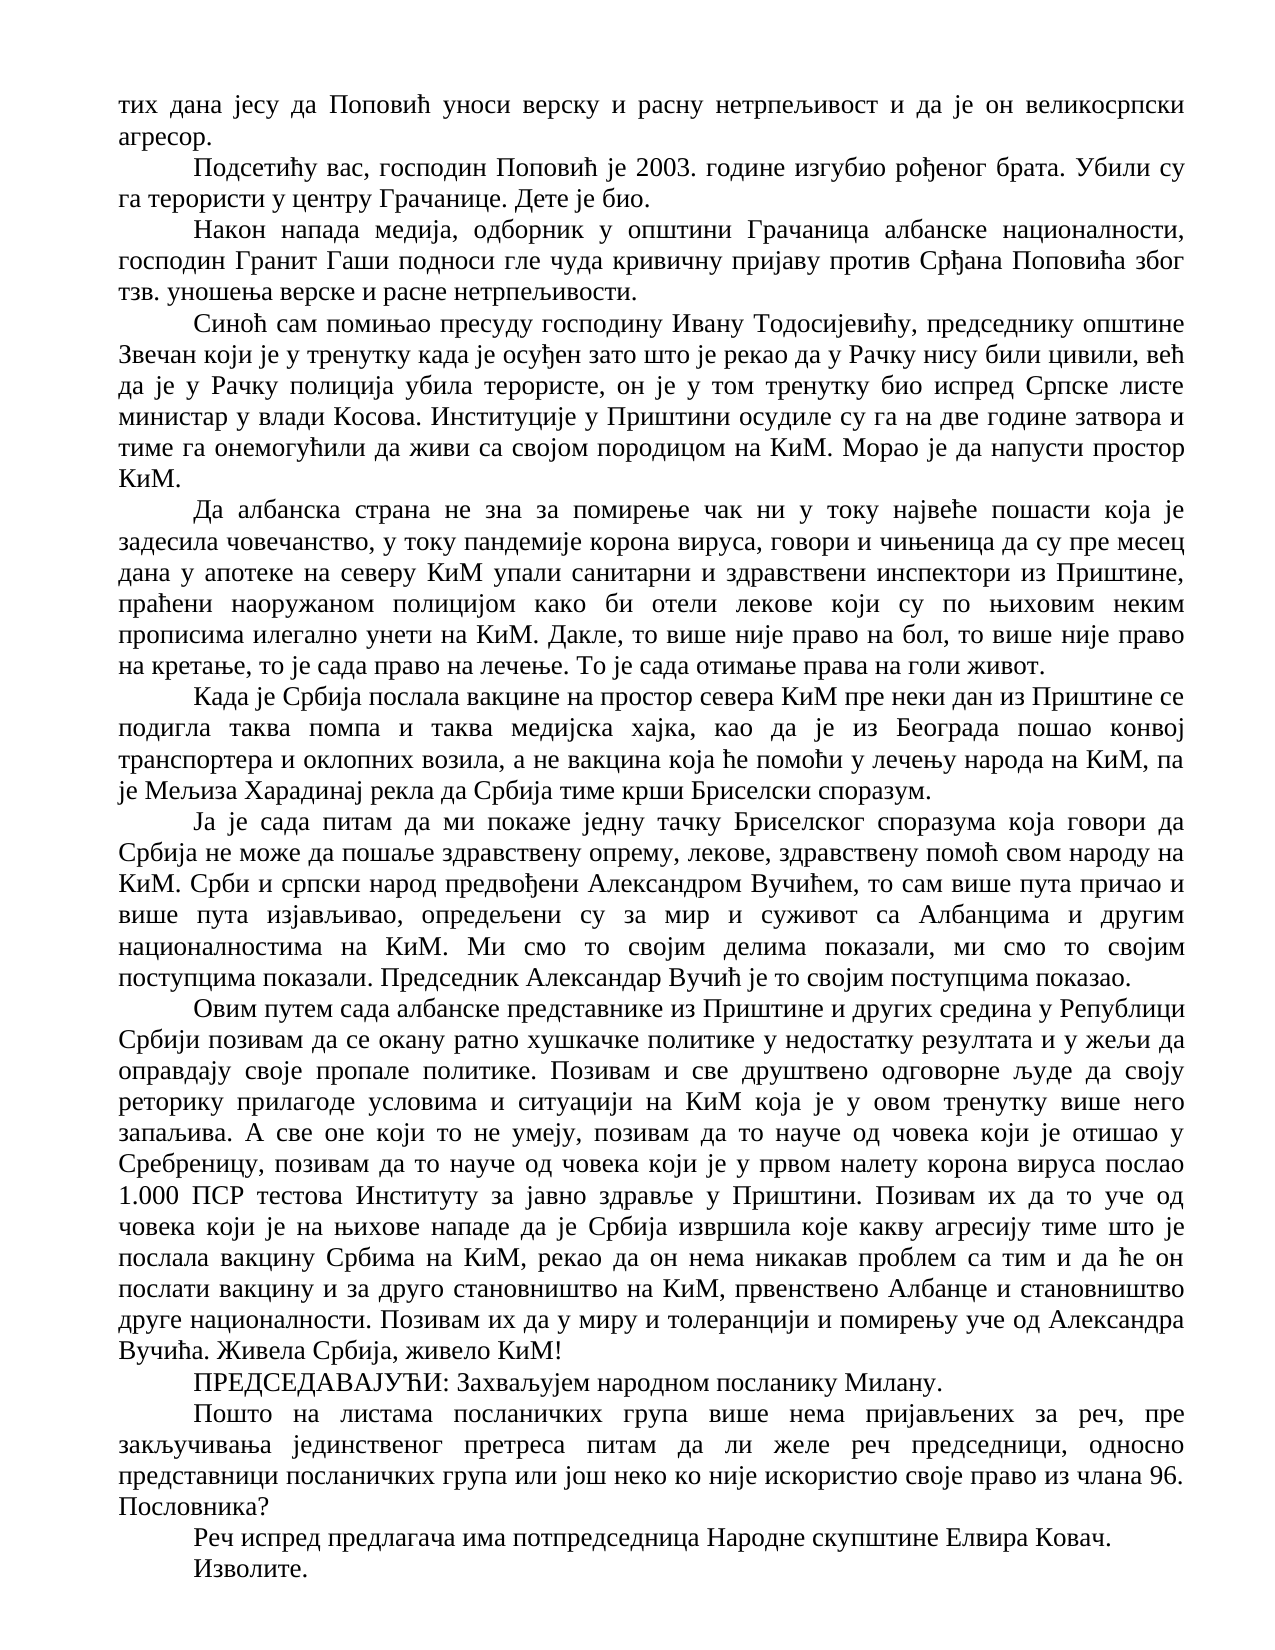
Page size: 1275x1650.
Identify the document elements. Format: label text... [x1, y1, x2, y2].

text Изволите. [118, 1552, 1186, 1584]
text ПРЕДСЕДАВАЈУЋИ: Захваљујем народном посланику Милану. [118, 1366, 1186, 1397]
text Након напада медија, одборник у општини Грачаница албанске националности, господин Гранит Гаши подноси гле чуда кривичну пријаву против Срђана Поповића због тзв. уношења верске и расне нетрпељивости. [118, 213, 1186, 307]
text Када је Србија послала вакцине на простор севера КиМ пре неки дан из Приштине се подигла таква помпа и таква медијска хајка, као да је из Београда пошао конвој транспортера и оклопних возила, а не вакцина која ће помоћи у лечењу народа на КиМ, па је Мељиза Харадинај рекла да Србија тиме крши Бриселски споразум. [118, 680, 1186, 805]
text Пошто на листама посланичких група више нема пријављених за реч, пре закључивања јединственог претреса питам да ли желе реч председници, односно представници посланичких група или још неко ко није искористио своје право из члана 96. Пословника? [118, 1397, 1186, 1521]
text Синоћ сам помињао пресуду господину Ивану Тодосијевићу, председнику општине Звечан који је у тренутку када је осуђен зато што је рекао да у Рачку нису били цивили, већ да је у Рачку полиција убила терористе, он је у том тренутку био испред Српске листе министар у влади Косова. Институције у Приштини осудиле су га на две године затвора и тиме га онемогућили да живи са својом породицом на КиМ. Морао је да напусти простор КиМ. [118, 307, 1186, 493]
text Овим путем сада албанске представнике из Приштине и других средина у Републици Србији позивам да се окану ратно хушкачке политике у недостатку резултата и у жељи да оправдају своје пропале политике. Позивам и све друштвено одговорне људе да своју реторику прилагоде условима и ситуацији на КиМ која је у овом тренутку више него запаљива. А све оне који то не умеју, позивам да то науче од човека који је отишао у Сребреницу, позивам да то науче од човека који је у првом налету корона вируса послао 1.000 ПСР тестова Институту за јавно здравље у Приштини. Позивам их да то уче од човека који је на њихове нападе да је Србија извршила које какву агресију тиме што је послала вакцину Србима на КиМ, рекао да он нема никакав проблем са тим и да ће он послати вакцину и за друго становништво на КиМ, првенствено Албанце и становништво друге националности. Позивам их да у миру и толеранцији и помирењу уче од Александра Вучића. Живела Србија, живело КиМ! [118, 992, 1186, 1366]
text Да албанска страна не зна за помирење чак ни у току највеће пошасти која је задесила човечанство, у току пандемије корона вируса, говори и чињеница да су пре месец дана у апотеке на северу КиМ упали санитарни и здравствени инспектори из Приштине, праћени наоружаном полицијом како би отели лекове који су по њиховим неким прописима илегално унети на КиМ. Дакле, то више није право на бол, то више није право на кретање, то је сада право на лечење. То је сада отимање права на голи живот. [118, 493, 1186, 680]
text Реч испред предлагача има потпредседница Народне скупштине Елвира Ковач. [118, 1521, 1186, 1552]
text Ја је сада питам да ми покаже једну тачку Бриселског споразума која говори да Србија не може да пошаље здравствену опрему, лекове, здравствену помоћ свом народу на КиМ. Срби и српски народ предвођени Александром Вучићем, то сам више пута причао и више пута изјављивао, опредељени су за мир и суживот са Албанцима и другим националностима на КиМ. Ми смо то својим делима показали, ми смо то својим поступцима показали. Председник Александар Вучић је то својим поступцима показао. [118, 805, 1186, 992]
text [118, 89, 1186, 151]
text Подсетићу вас, господин Поповић је 2003. године изгубио рођеног брата. Убили су га терористи у центру Грачанице. Дете је био. [118, 151, 1186, 213]
